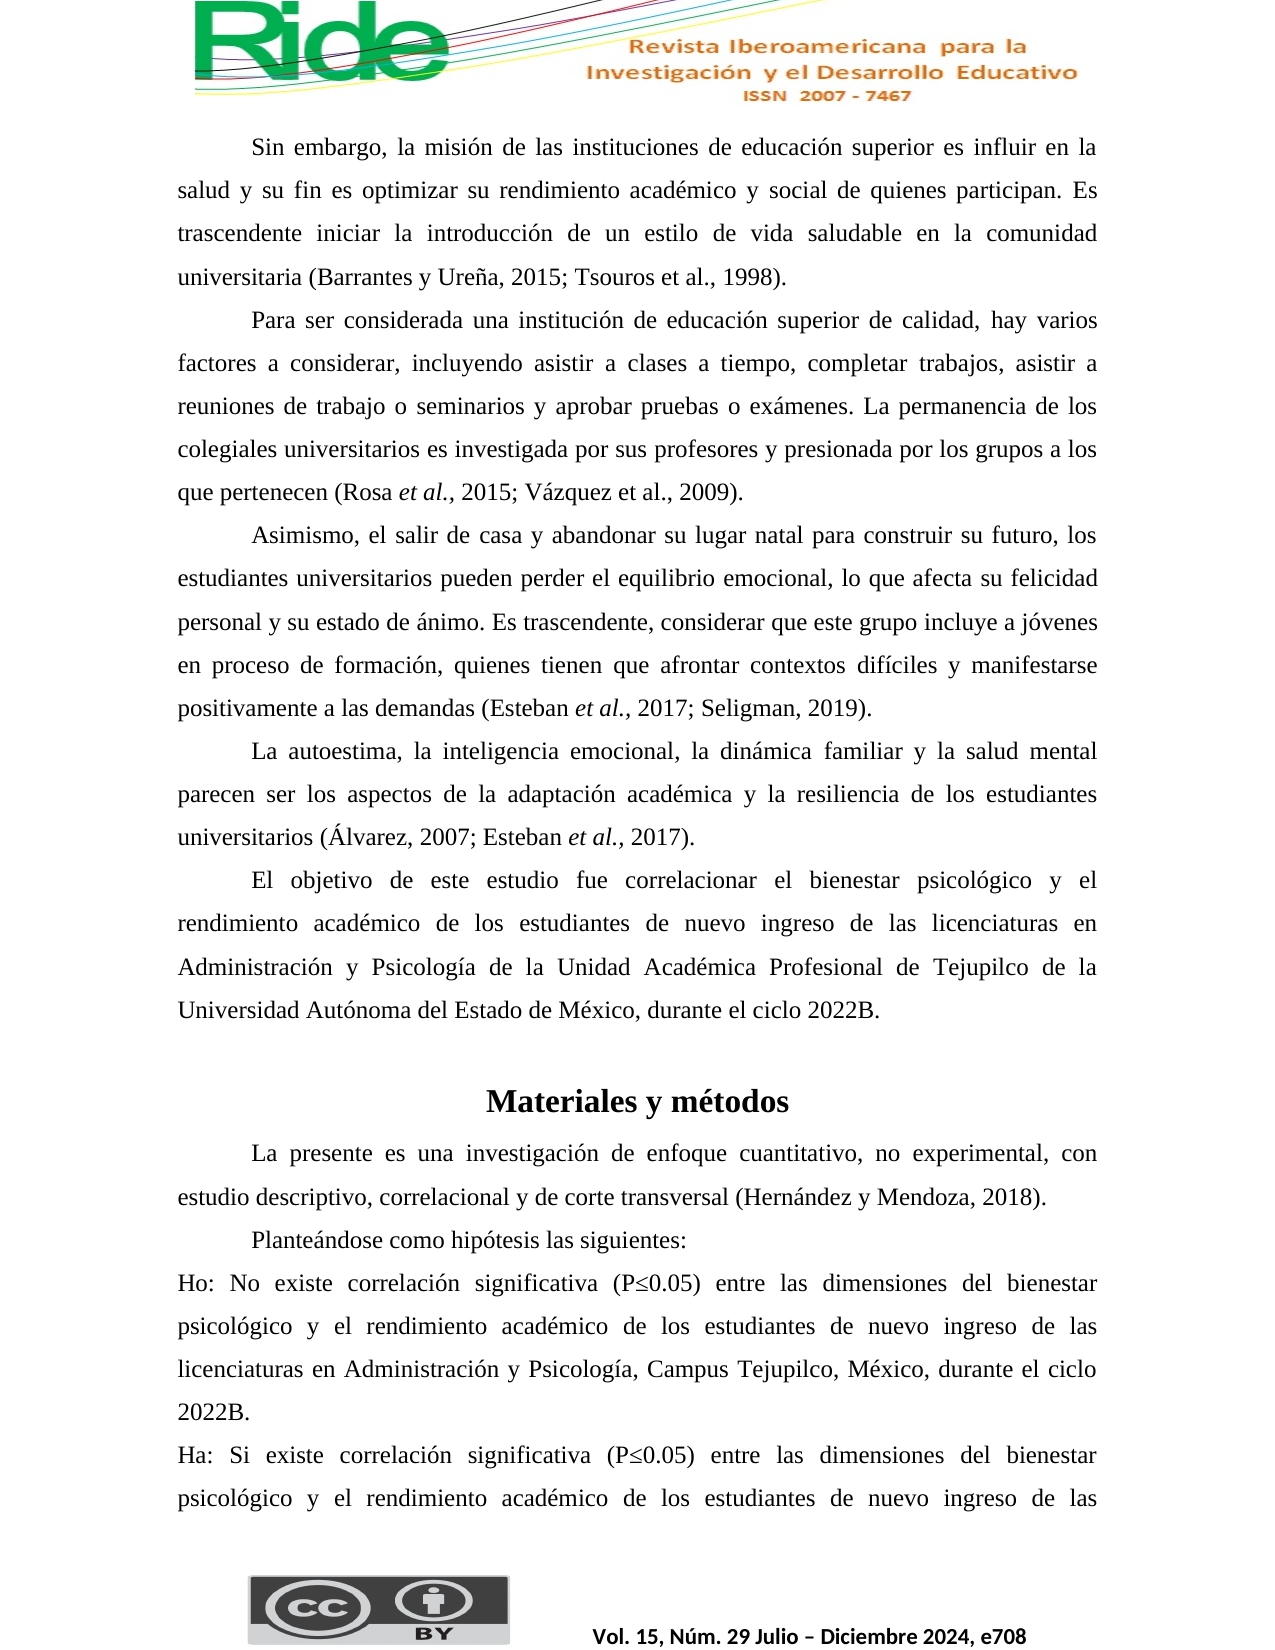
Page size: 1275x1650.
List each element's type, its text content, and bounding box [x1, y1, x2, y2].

text Planteándose como hipótesis las siguientes: [177, 1225, 1098, 1253]
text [177, 1440, 1098, 1512]
text Ho: No existe correlación significativa (P≤0.05) entre las dimensiones del bienestar psicológico y el rendimiento académico de los estudiantes de nuevo ingreso de las licenciaturas en Administración y Psicología, Campus Tejupilco, México, durante el ciclo 2022B. [177, 1268, 1098, 1426]
text Para ser considerada una institución de educación superior de calidad, hay varios factores a considerar, incluyendo asistir a clases a tiempo, completar trabajos, asistir a reuniones de trabajo o seminarios y aprobar pruebas o exámenes. La permanencia de los colegiales universitarios es investigada por sus profesores y presionada por los grupos a los que pertenecen (Rosa et al., 2015; Vázquez et al., 2009). [177, 305, 1098, 506]
text La presente es una investigación de enfoque cuantitativo, no experimental, con estudio descriptivo, correlacional y de corte transversal (Hernández y Mendoza, 2018). [177, 1138, 1098, 1210]
picture [247, 1575, 511, 1645]
text Asimismo, el salir de casa y abandonar su lugar natal para construir su futuro, los estudiantes universitarios pueden perder el equilibrio emocional, lo que afecta su felicidad personal y su estado de ánimo. Es trascendente, considerar que este grupo incluye a jóvenes en proceso de formación, quienes tienen que afrontar contextos difíciles y manifestarse positivamente a las demandas (Esteban et al., 2017; Seligman, 2019). [177, 520, 1098, 722]
picture [194, 0, 1081, 105]
text Materiales y métodos [177, 1081, 1098, 1119]
text La autoestima, la inteligencia emocional, la dinámica familiar y la salud mental parecen ser los aspectos de la adaptación académica y la resiliencia de los estudiantes universitarios (Álvarez, 2007; Esteban et al., 2017). [177, 736, 1098, 851]
text Sin embargo, la misión de las instituciones de educación superior es influir en la salud y su fin es optimizar su rendimiento académico y social de quienes participan. Es trascendente iniciar la introducción de un estilo de vida saludable en la comunidad universitaria (Barrantes y Ureña, 2015; Tsouros et al., 1998). [177, 132, 1098, 290]
text El objetivo de este estudio fue correlacionar el bienestar psicológico y el rendimiento académico de los estudiantes de nuevo ingreso de las licenciaturas en Administración y Psicología de la Unidad Académica Profesional de Tejupilco de la Universidad Autónoma del Estado de México, durante el ciclo 2022B. [177, 865, 1098, 1023]
